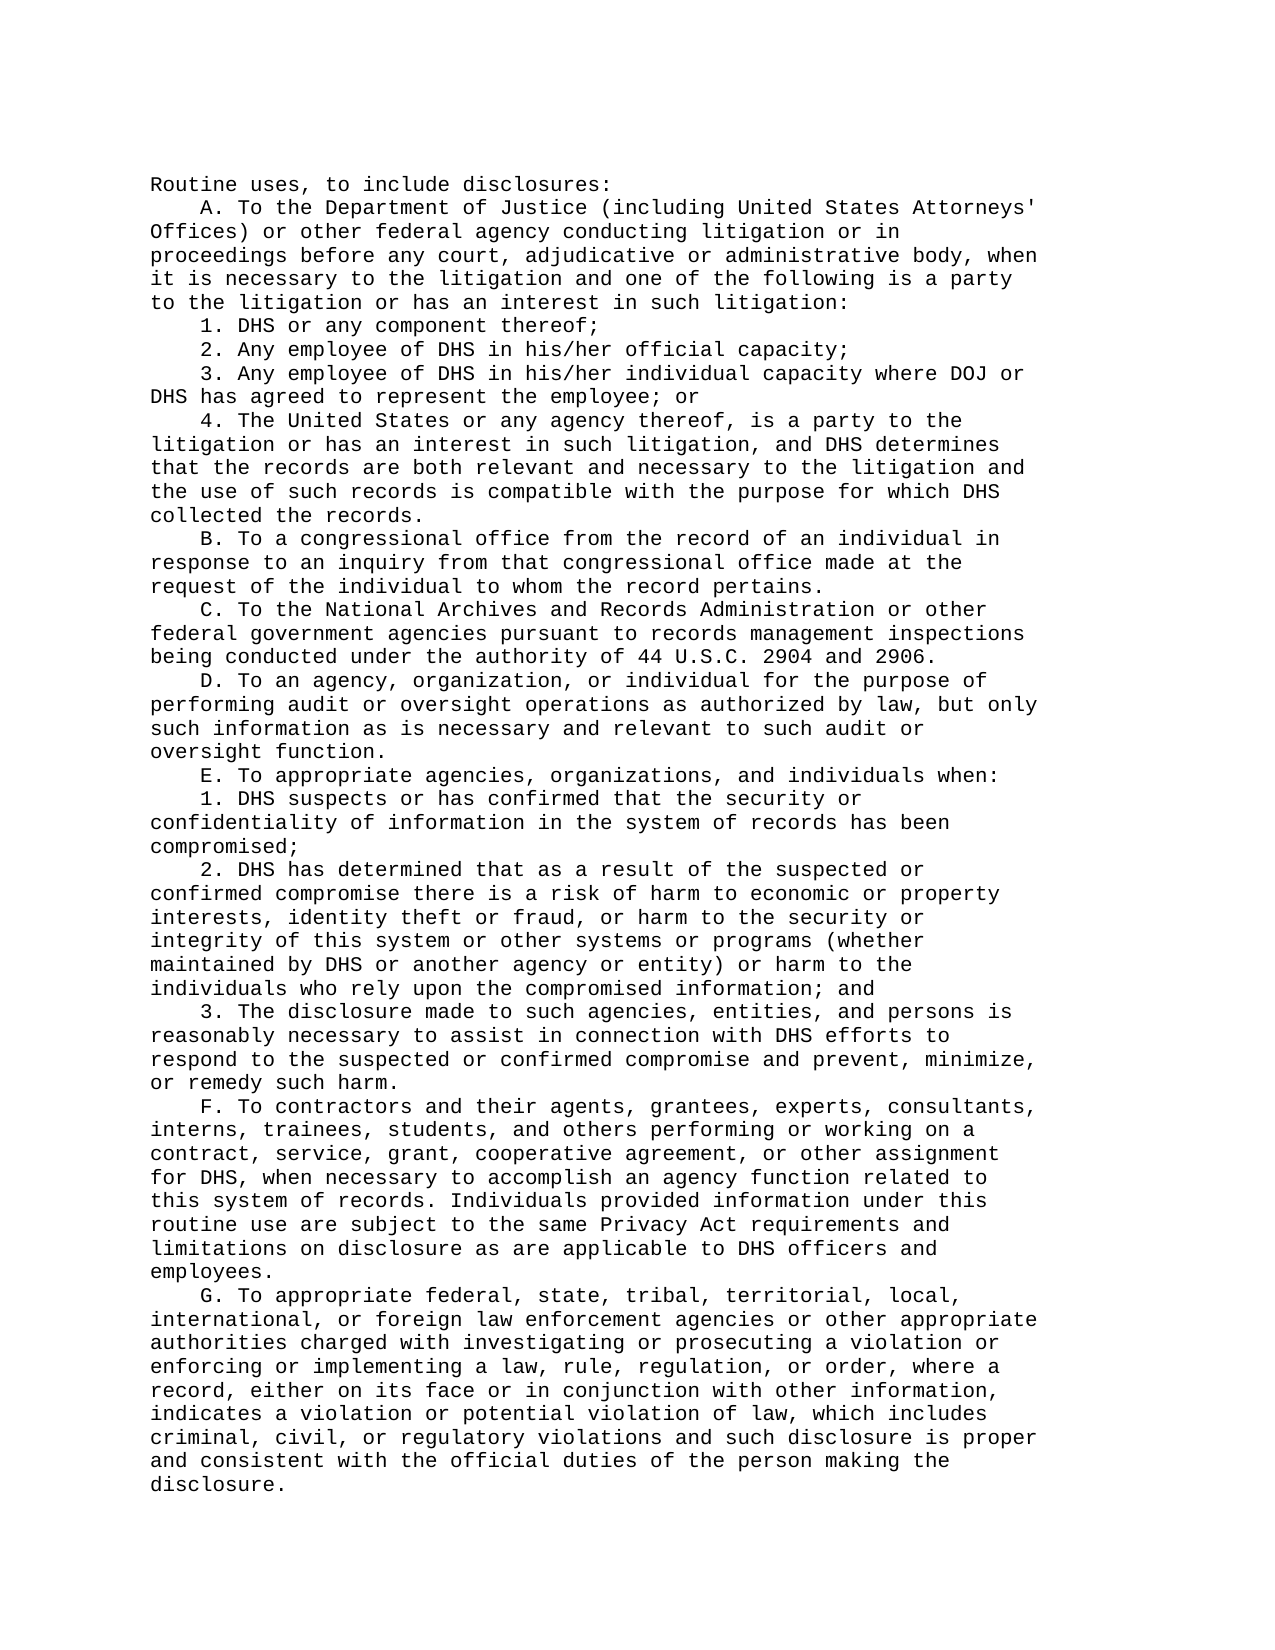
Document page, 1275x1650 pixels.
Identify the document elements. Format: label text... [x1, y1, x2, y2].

text D. To an agency, organization, or individual for the purpose of [150, 670, 1125, 694]
text proceedings before any court, adjudicative or administrative body, when [150, 244, 1125, 268]
text 1. DHS suspects or has confirmed that the security or [150, 788, 1125, 812]
text that the records are both relevant and necessary to the litigation and [150, 457, 1125, 481]
text integrity of this system or other systems or programs (whether [150, 930, 1125, 954]
text DHS has agreed to represent the employee; or [150, 386, 1125, 410]
text Routine uses, to include disclosures: [150, 174, 1125, 197]
text being conducted under the authority of 44 U.S.C. 2904 and 2906. [150, 647, 1125, 670]
text response to an inquiry from that congressional office made at the [150, 552, 1125, 576]
text confirmed compromise there is a risk of harm to economic or property [150, 883, 1125, 907]
text such information as is necessary and relevant to such audit or [150, 717, 1125, 741]
text and consistent with the official duties of the person making the [150, 1451, 1125, 1474]
text confidentiality of information in the system of records has been [150, 812, 1125, 836]
text to the litigation or has an interest in such litigation: [150, 292, 1125, 316]
text litigation or has an interest in such litigation, and DHS determines [150, 434, 1125, 457]
text international, or foreign law enforcement agencies or other appropriate [150, 1309, 1125, 1332]
text compromised; [150, 836, 1125, 859]
text the use of such records is compatible with the purpose for which DHS [150, 481, 1125, 505]
text criminal, civil, or regulatory violations and such disclosure is proper [150, 1427, 1125, 1451]
text respond to the suspected or confirmed compromise and prevent, minimize, [150, 1048, 1125, 1072]
text E. To appropriate agencies, organizations, and individuals when: [150, 765, 1125, 788]
text reasonably necessary to assist in connection with DHS efforts to [150, 1025, 1125, 1048]
text 3. Any employee of DHS in his/her individual capacity where DOJ or [150, 363, 1125, 386]
text this system of records. Individuals provided information under this [150, 1190, 1125, 1214]
text G. To appropriate federal, state, tribal, territorial, local, [150, 1285, 1125, 1309]
text oversight function. [150, 741, 1125, 765]
text 2. DHS has determined that as a result of the suspected or [150, 859, 1125, 883]
text federal government agencies pursuant to records management inspections [150, 623, 1125, 647]
text interests, identity theft or fraud, or harm to the security or [150, 907, 1125, 930]
text A. To the Department of Justice (including United States Attorneys' [150, 197, 1125, 221]
text routine use are subject to the same Privacy Act requirements and [150, 1214, 1125, 1238]
text Offices) or other federal agency conducting litigation or in [150, 221, 1125, 244]
text contract, service, grant, cooperative agreement, or other assignment [150, 1143, 1125, 1167]
text record, either on its face or in conjunction with other information, [150, 1379, 1125, 1403]
text F. To contractors and their agents, grantees, experts, consultants, [150, 1096, 1125, 1119]
text 2. Any employee of DHS in his/her official capacity; [150, 339, 1125, 363]
text interns, trainees, students, and others performing or working on a [150, 1119, 1125, 1143]
text collected the records. [150, 505, 1125, 528]
text 1. DHS or any component thereof; [150, 316, 1125, 339]
text performing audit or oversight operations as authorized by law, but only [150, 694, 1125, 717]
text or remedy such harm. [150, 1072, 1125, 1096]
text 3. The disclosure made to such agencies, entities, and persons is [150, 1001, 1125, 1025]
text B. To a congressional office from the record of an individual in [150, 528, 1125, 552]
text employees. [150, 1261, 1125, 1285]
text indicates a violation or potential violation of law, which includes [150, 1403, 1125, 1427]
text individuals who rely upon the compromised information; and [150, 978, 1125, 1001]
text authorities charged with investigating or prosecuting a violation or [150, 1332, 1125, 1356]
text enforcing or implementing a law, rule, regulation, or order, where a [150, 1356, 1125, 1379]
text request of the individual to whom the record pertains. [150, 576, 1125, 599]
text maintained by DHS or another agency or entity) or harm to the [150, 954, 1125, 978]
text 4. The United States or any agency thereof, is a party to the [150, 410, 1125, 434]
text it is necessary to the litigation and one of the following is a party [150, 268, 1125, 292]
text disclosure. [150, 1474, 1125, 1498]
text for DHS, when necessary to accomplish an agency function related to [150, 1167, 1125, 1190]
text limitations on disclosure as are applicable to DHS officers and [150, 1238, 1125, 1261]
text C. To the National Archives and Records Administration or other [150, 599, 1125, 623]
